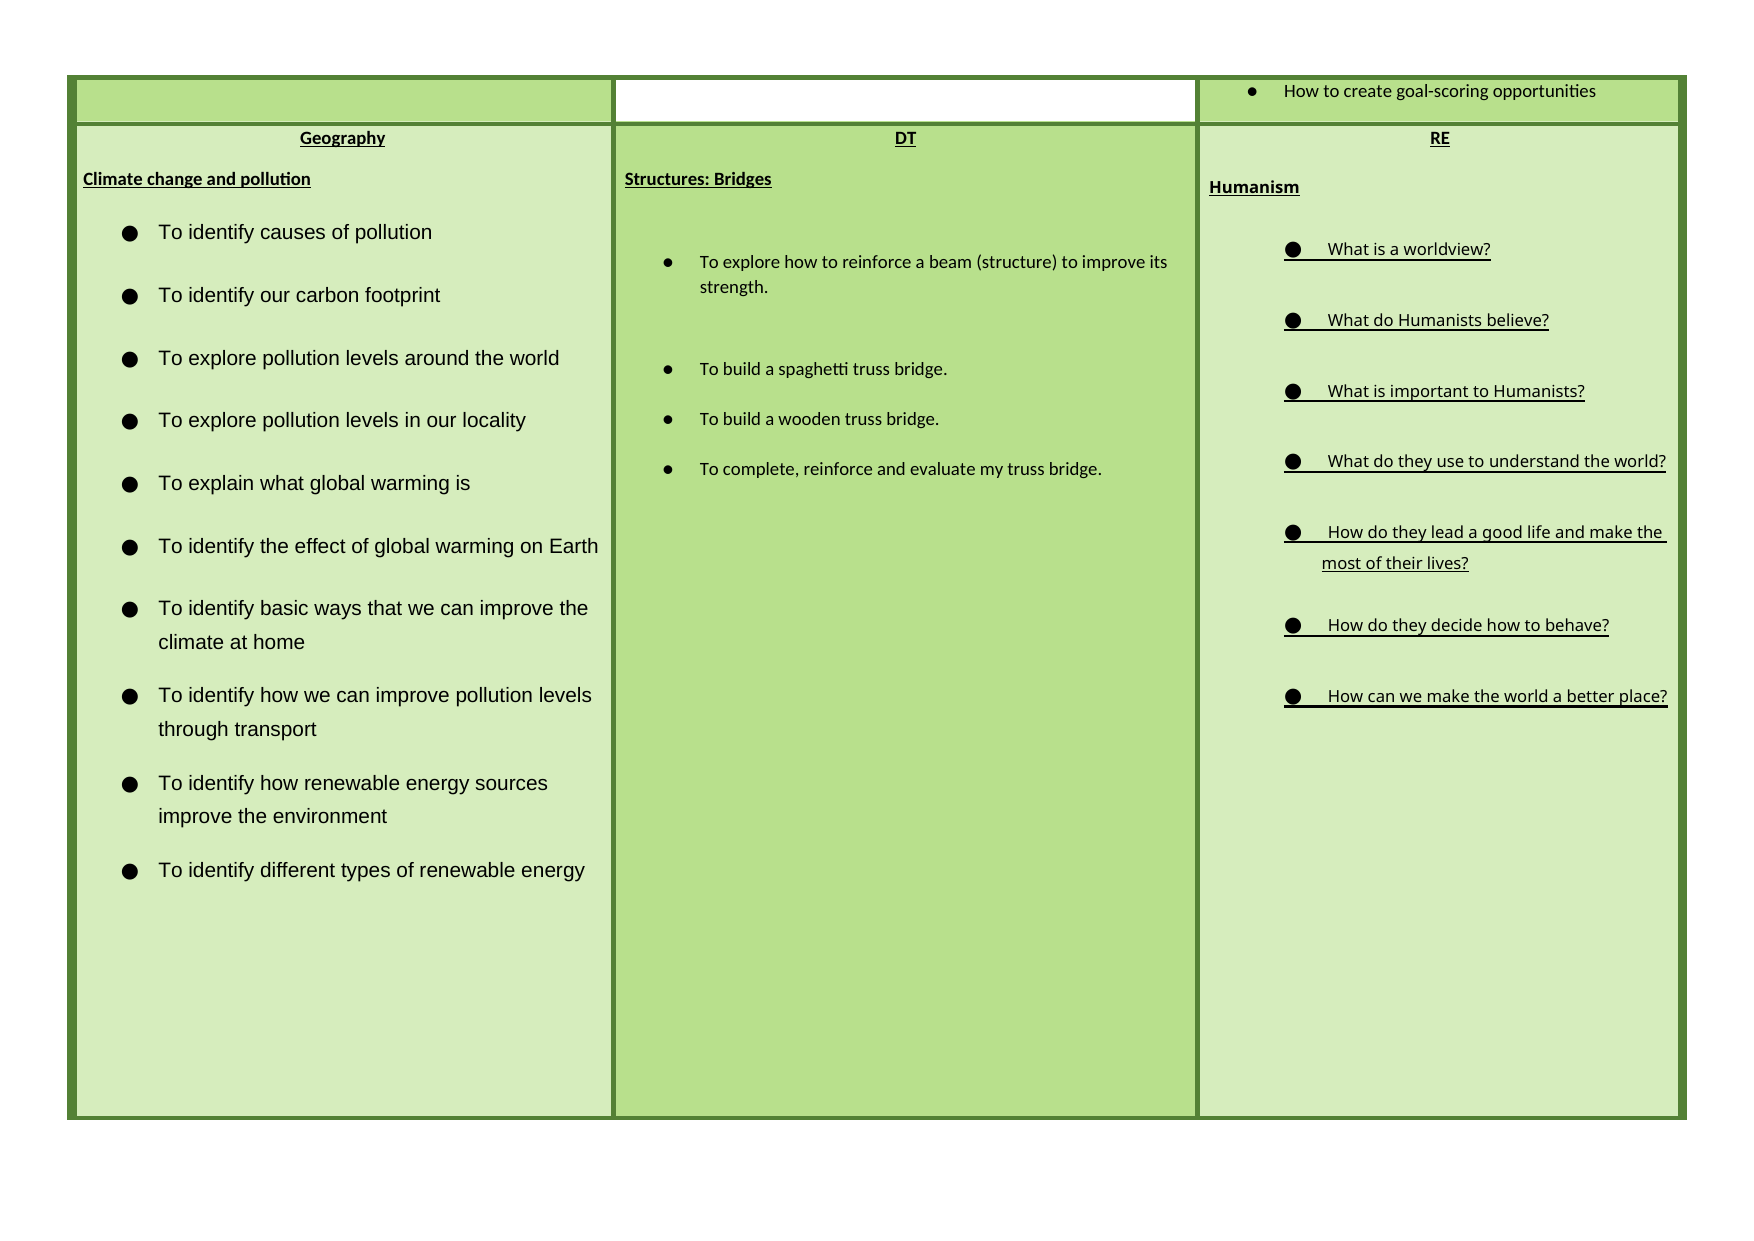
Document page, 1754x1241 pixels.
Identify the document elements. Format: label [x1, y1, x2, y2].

table_cell [616, 80, 1195, 121]
table_cell [1200, 126, 1678, 1116]
table_cell [77, 126, 611, 1116]
table_cell [77, 80, 611, 121]
table_cell [1200, 80, 1678, 121]
table_cell [616, 126, 1195, 1116]
